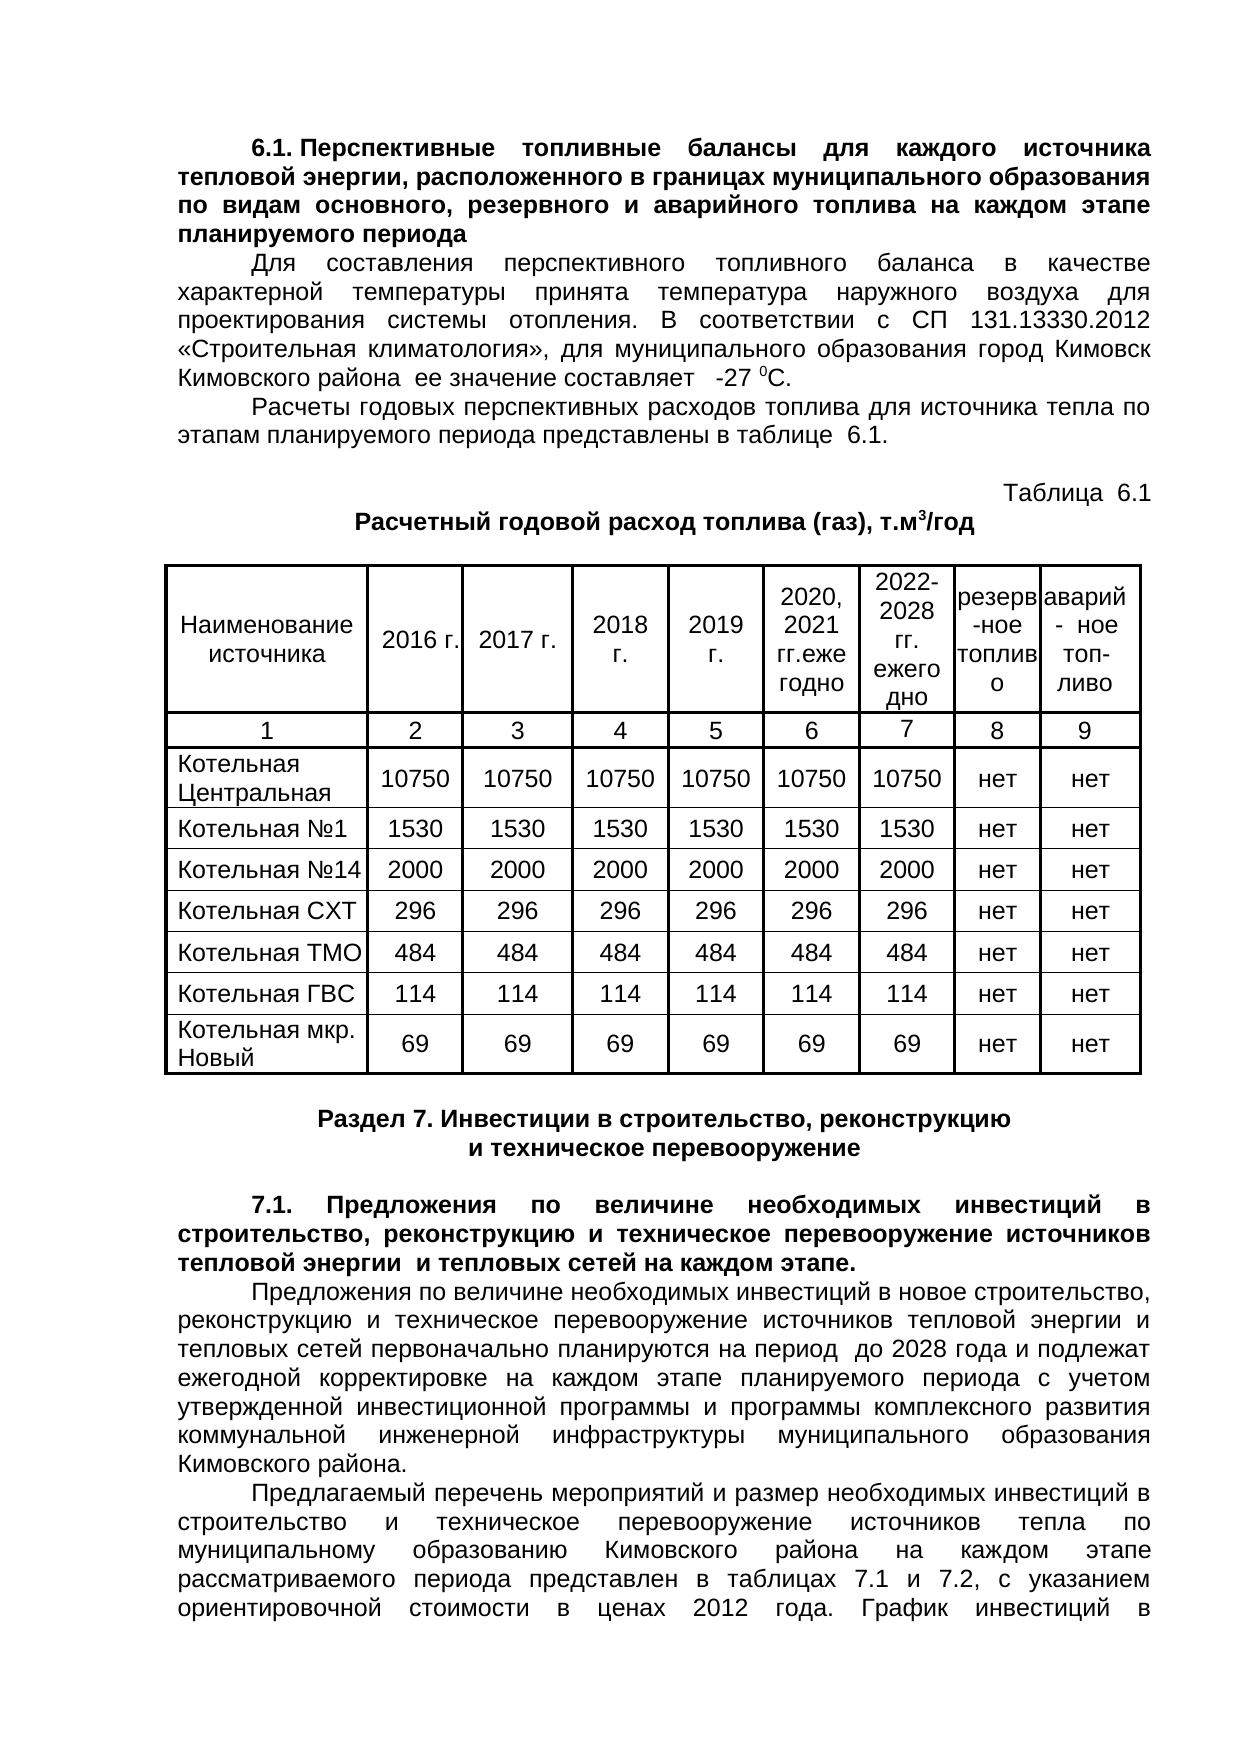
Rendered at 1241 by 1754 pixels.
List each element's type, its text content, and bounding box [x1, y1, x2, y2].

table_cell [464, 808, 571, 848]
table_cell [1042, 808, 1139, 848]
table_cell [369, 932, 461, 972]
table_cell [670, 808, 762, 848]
subtitle Раздел 7. Инвестиции в строительство, реконструкцию [177, 1104, 1152, 1133]
text Предложения по величине необходимых инвестиций в новое строительство, реконструкцию и техническое перевооружение источников тепловой энергии и тепловых сетей первоначально планируются на период до 2028 года и подлежат ежегодной корректировке на каждом этапе планируемого периода с учетом утвержденной инвестиционной программы и программы комплексного развития коммунальной инженерной инфраструктуры муниципального образования Кимовского района. [177, 1276, 1152, 1478]
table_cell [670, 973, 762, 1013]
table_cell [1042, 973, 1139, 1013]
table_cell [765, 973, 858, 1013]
text Расчетный годовой расход топлива (газ), т.м3/год [177, 507, 1152, 535]
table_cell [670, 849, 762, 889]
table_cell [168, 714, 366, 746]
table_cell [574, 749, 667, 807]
text 7.1. Предложения по величине необходимых инвестиций в строительство, реконструкцию и техническое перевооружение источников тепловой энергии и тепловых сетей на каждом этапе. [177, 1190, 1152, 1276]
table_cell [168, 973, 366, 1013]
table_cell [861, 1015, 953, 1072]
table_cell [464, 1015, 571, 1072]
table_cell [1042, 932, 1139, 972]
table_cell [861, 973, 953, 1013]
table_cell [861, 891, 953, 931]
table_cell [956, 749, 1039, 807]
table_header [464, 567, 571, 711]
text Расчеты годовых перспективных расходов топлива для источника тепла по этапам планируемого периода представлены в таблице 6.1. [177, 392, 1152, 449]
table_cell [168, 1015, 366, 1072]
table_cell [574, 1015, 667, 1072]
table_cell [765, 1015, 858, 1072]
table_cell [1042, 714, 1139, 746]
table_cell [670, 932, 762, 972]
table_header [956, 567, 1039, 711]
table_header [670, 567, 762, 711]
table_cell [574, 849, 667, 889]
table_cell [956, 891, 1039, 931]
text Таблица 6.1 [177, 478, 1152, 507]
subtitle и техническое перевооружение [177, 1133, 1152, 1161]
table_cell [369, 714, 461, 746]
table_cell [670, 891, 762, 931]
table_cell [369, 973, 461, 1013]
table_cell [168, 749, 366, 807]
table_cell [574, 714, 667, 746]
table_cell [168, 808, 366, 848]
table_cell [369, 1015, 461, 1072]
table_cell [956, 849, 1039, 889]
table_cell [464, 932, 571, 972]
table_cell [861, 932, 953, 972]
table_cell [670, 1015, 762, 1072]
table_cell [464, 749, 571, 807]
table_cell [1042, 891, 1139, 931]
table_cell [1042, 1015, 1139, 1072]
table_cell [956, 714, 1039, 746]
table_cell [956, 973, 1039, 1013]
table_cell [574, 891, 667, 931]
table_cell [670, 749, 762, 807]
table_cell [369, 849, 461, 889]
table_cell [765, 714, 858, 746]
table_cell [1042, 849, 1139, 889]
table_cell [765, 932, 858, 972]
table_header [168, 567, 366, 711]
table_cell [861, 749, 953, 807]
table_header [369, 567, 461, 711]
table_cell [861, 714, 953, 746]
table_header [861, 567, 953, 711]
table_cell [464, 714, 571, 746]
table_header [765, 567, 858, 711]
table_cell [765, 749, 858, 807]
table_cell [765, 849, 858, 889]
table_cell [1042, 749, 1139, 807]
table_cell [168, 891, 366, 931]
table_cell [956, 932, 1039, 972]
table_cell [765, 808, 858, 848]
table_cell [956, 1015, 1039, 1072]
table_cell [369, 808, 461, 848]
text 6.1. Перспективные топливные балансы для каждого источника тепловой энергии, расположенного в границах муниципального образования по видам основного, резервного и аварийного топлива на каждом этапе планируемого периода [177, 133, 1152, 248]
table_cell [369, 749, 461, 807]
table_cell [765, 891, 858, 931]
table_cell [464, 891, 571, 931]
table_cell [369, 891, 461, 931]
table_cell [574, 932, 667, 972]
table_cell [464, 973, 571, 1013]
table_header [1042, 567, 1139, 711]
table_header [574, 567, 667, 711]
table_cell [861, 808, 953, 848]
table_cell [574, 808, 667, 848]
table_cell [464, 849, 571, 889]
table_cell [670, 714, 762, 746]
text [177, 1478, 1152, 1621]
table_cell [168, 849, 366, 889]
text Для составления перспективного топливного баланса в качестве характерной температуры принята температура наружного воздуха для проектирования системы отопления. В соответствии с СП 131.13330.2012 «Строительная климатология», для муниципального образования город Кимовск Кимовского района ее значение составляет -27 0С. [177, 248, 1152, 392]
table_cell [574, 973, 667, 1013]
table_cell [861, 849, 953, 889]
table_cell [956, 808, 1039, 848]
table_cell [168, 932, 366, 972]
